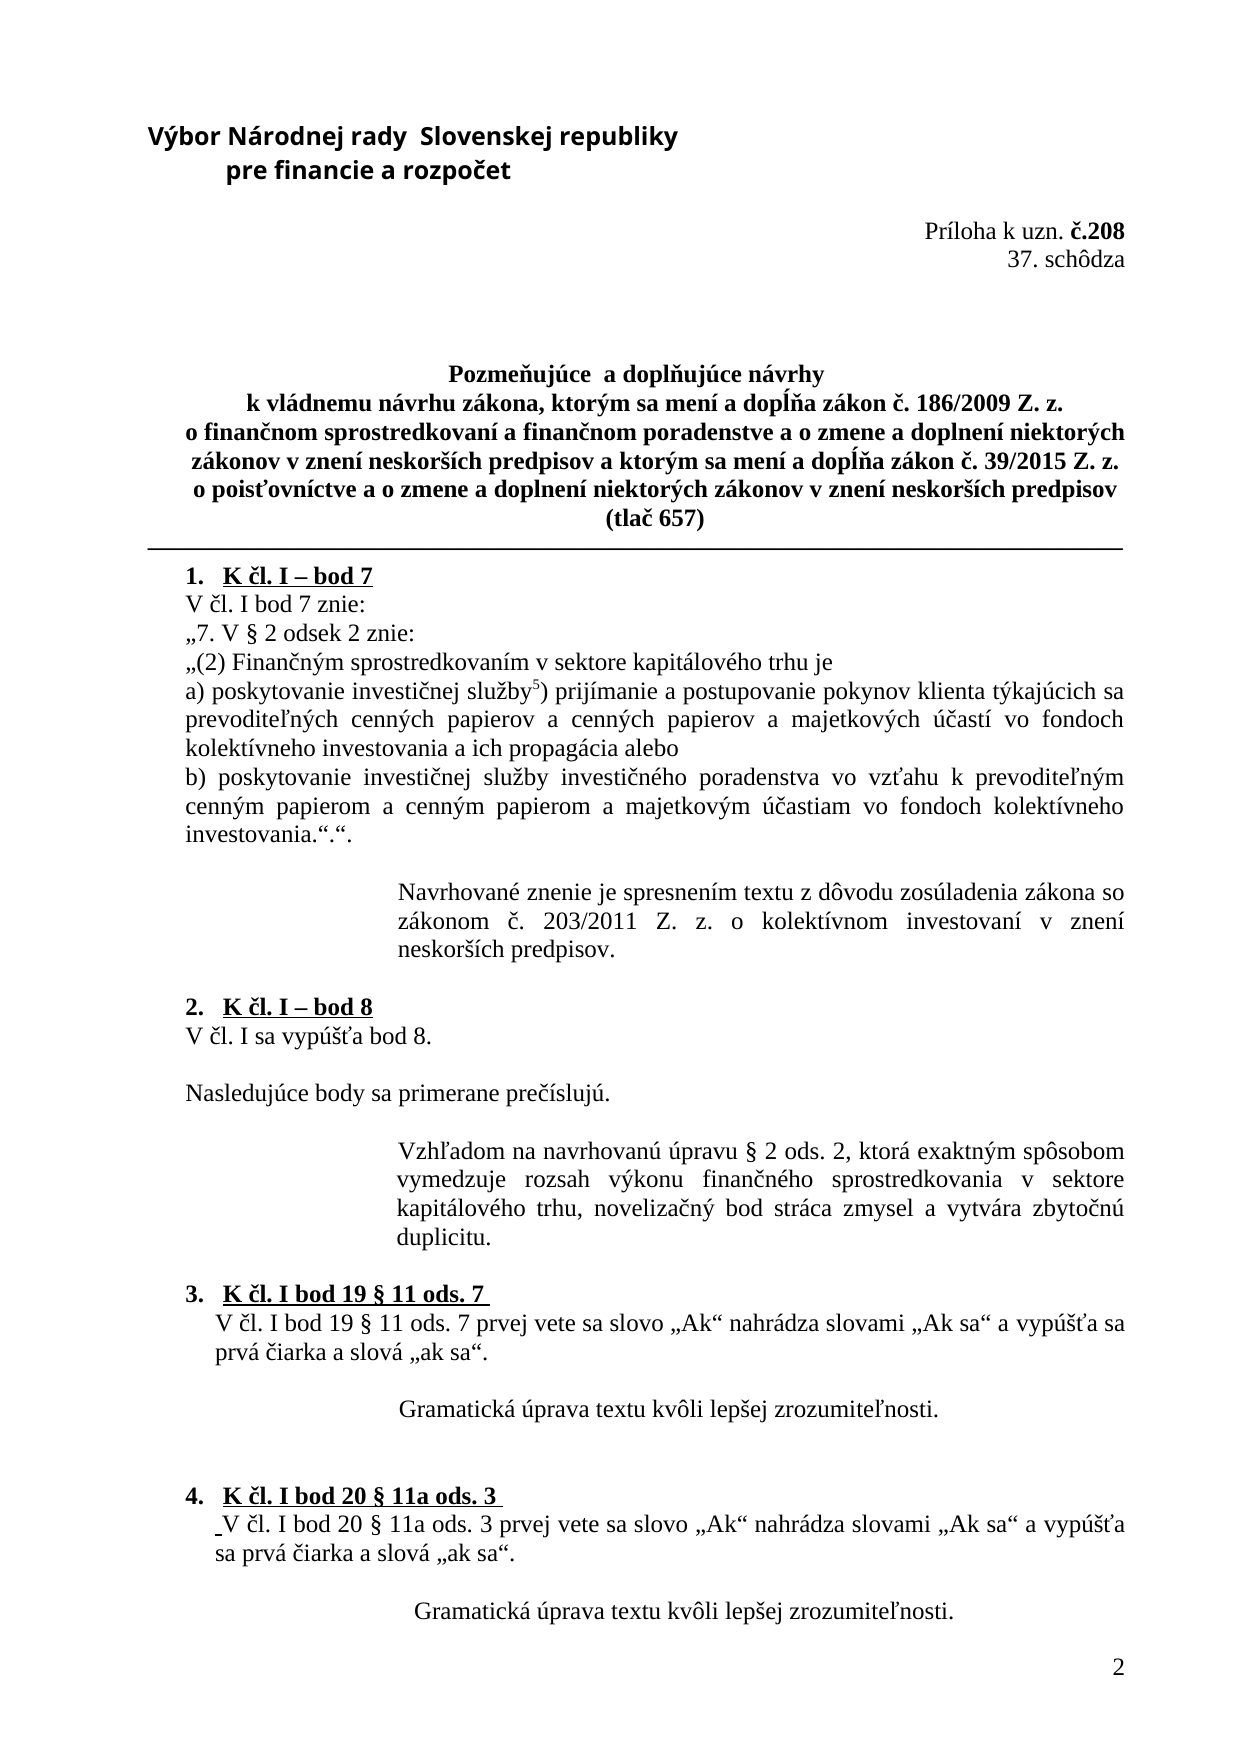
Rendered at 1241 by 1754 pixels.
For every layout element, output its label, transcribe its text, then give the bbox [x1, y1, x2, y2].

list K čl. I bod 20 § 11a ods. 3 [185, 1481, 1125, 1509]
subtitle Výbor Národnej rady Slovenskej republiky [148, 119, 1125, 153]
list Gramatická úprava textu kvôli lepšej zrozumiteľnosti. [399, 1394, 1125, 1423]
text a) poskytovanie investičnej služby5) prijímanie a postupovanie pokynov klienta týkajúcich sa prevoditeľných cenných papierov a cenných papierov a majetkových účastí vo fondoch kolektívneho investovania a ich propagácia alebo [185, 676, 1125, 762]
list K čl. I – bod 8 [185, 992, 1125, 1021]
text „(2) Finančným sprostredkovaním v sektore kapitálového trhu je [148, 647, 1125, 676]
list V čl. I bod 19 § 11 ods. 7 prvej vete sa slovo „Ak“ nahrádza slovami „Ak sa“ a vypúšťa sa prvá čiarka a slová „ak sa“. [215, 1308, 1125, 1366]
list V čl. I bod 20 § 11a ods. 3 prvej vete sa slovo „Ak“ nahrádza slovami „Ak sa“ a vypúšťa sa prvá čiarka a slová „ak sa“. [215, 1509, 1125, 1567]
text Vzhľadom na navrhovanú úpravu § 2 ods. 2, ktorá exaktným spôsobom vymedzuje rozsah výkonu finančného sprostredkovania v sektore kapitálového trhu, novelizačný bod stráca zmysel a vytvára zbytočnú duplicitu. [396, 1136, 1125, 1251]
text Príloha k uzn. č.208 [148, 216, 1125, 244]
text Navrhované znenie je spresnením textu z dôvodu zosúladenia zákona so zákonom č. 203/2011 Z. z. o kolektívnom investovaní v znení neskorších predpisov. [398, 877, 1125, 963]
list K čl. I – bod 7 [185, 561, 1125, 589]
text –––––––––––––––––––––––––––––––––––––––––––––––––––––––––––––––––––––––––––––– [148, 532, 1125, 561]
list Gramatická úprava textu kvôli lepšej zrozumiteľnosti. [370, 1596, 1125, 1624]
subtitle k vládnemu návrhu zákona, ktorým sa mení a dopĺňa zákon č. 186/2009 Z. z. o finančnom sprostredkovaní a finančnom poradenstve a o zmene a doplnení niektorých zákonov v znení neskorších predpisov a ktorým sa mení a dopĺňa zákon č. 39/2015 Z. z. o poisťovníctve a o zmene a doplnení niektorých zákonov v znení neskorších predpisov (tlač 657) [185, 388, 1125, 532]
text „7. V § 2 odsek 2 znie: [148, 618, 1125, 647]
text V čl. I bod 7 znie: [148, 589, 1125, 618]
text pre financie a rozpočet [148, 153, 1125, 187]
text b) poskytovanie investičnej služby investičného poradenstva vo vzťahu k prevoditeľným cenným papierom a cenným papierom a majetkovým účastiam vo fondoch kolektívneho investovania.“.“. [185, 762, 1125, 848]
text Nasledujúce body sa primerane prečíslujú. [148, 1078, 1125, 1107]
text 37. schôdza [148, 244, 1125, 273]
text Pozmeňujúce a doplňujúce návrhy [148, 359, 1125, 388]
list K čl. I bod 19 § 11 ods. 7 [185, 1279, 1125, 1308]
text V čl. I sa vypúšťa bod 8. [148, 1021, 1125, 1049]
